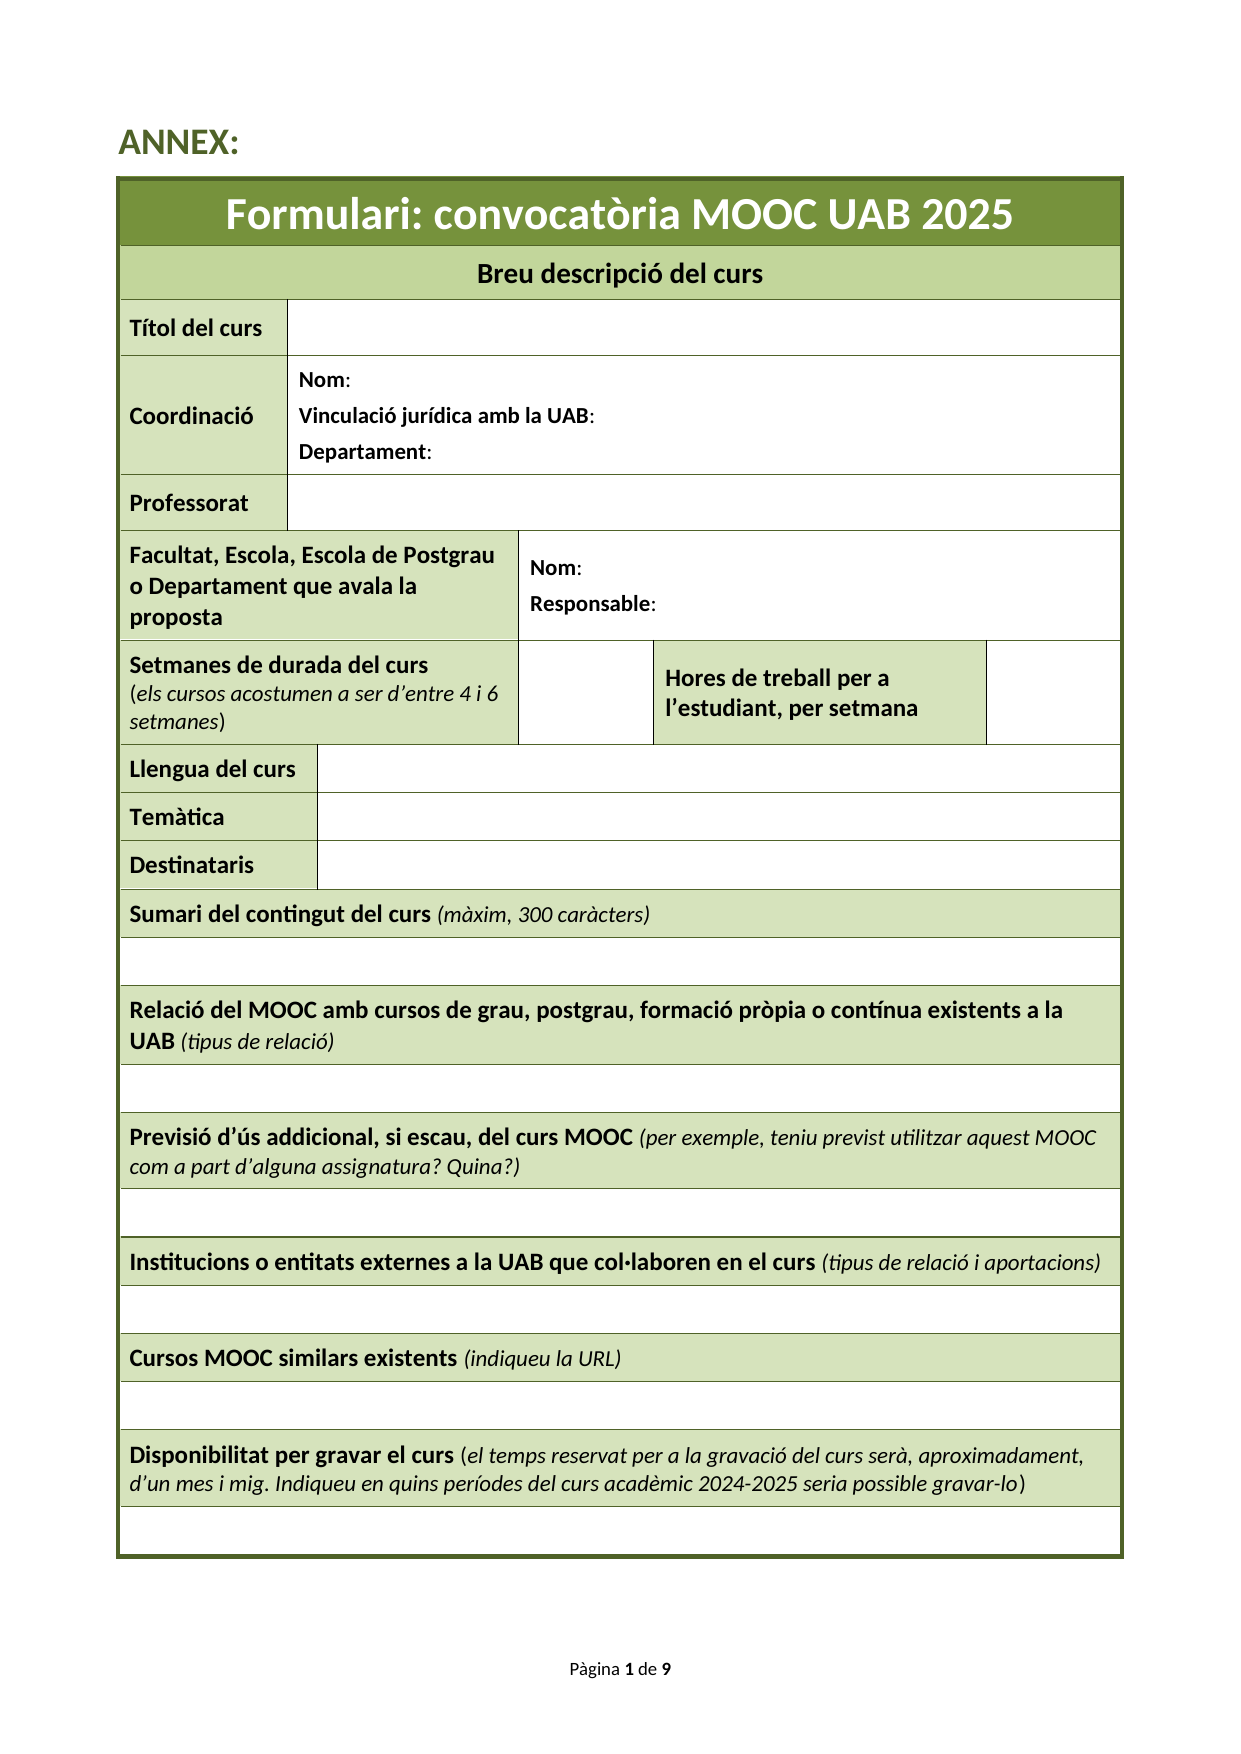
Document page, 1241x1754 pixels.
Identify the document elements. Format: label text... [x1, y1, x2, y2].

table_cell Destinataris [120, 841, 317, 888]
table_cell [120, 1507, 1120, 1554]
subtitle ANNEX: [118, 118, 1122, 164]
table_cell [120, 938, 1120, 985]
table_cell Cursos MOOC similars existents (indiqueu la URL) [120, 1334, 1120, 1381]
table_cell Institucions o entitats externes a la UAB que col·laboren en el curs (tipus de relació i aportacions) [120, 1237, 1120, 1285]
table_cell [120, 1065, 1120, 1112]
table_cell Sumari del contingut del curs (màxim, 300 caràcters) [120, 890, 1120, 937]
table_cell Disponibilitat per gravar el curs (el temps reservat per a la gravació del curs serà, aproximadament, d’un mes i mig. Indiqueu en quins períodes del curs acadèmic 2024-2025 seria possible gravar-lo) [120, 1430, 1120, 1506]
table_cell [318, 745, 1120, 792]
table_cell Hores de treball per a l’estudiant, per setmana [654, 641, 986, 744]
table_cell Relació del MOOC amb cursos de grau, postgrau, formació pròpia o contínua existents a la UAB (tipus de relació) [120, 986, 1120, 1064]
table_cell [120, 1382, 1120, 1429]
table_cell Coordinació [120, 356, 287, 474]
table_cell Llengua del curs [120, 745, 317, 792]
table_cell [987, 641, 1120, 744]
table_cell [519, 641, 653, 744]
table_cell [288, 475, 1120, 530]
table_cell Temàtica [120, 793, 317, 840]
table_cell [288, 300, 1120, 355]
table_cell Títol del curs [120, 300, 287, 355]
table_cell [318, 841, 1120, 888]
table_cell Previsió d’ús addicional, si escau, del curs MOOC (per exemple, teniu previst utilitzar aquest MOOC com a part d’alguna assignatura? Quina?) [120, 1113, 1120, 1188]
table_header Formulari: convocatòria MOOC UAB 2025 [120, 181, 1120, 245]
table_cell [318, 793, 1120, 840]
table_cell [120, 1286, 1120, 1333]
table_cell Professorat [120, 475, 287, 530]
table_cell [120, 1189, 1120, 1236]
table_cell Nom: Responsable: [519, 531, 1120, 639]
table_cell Setmanes de durada del curs (els cursos acostumen a ser d’entre 4 i 6 setmanes) [120, 641, 518, 744]
table_cell Nom: Vinculació jurídica amb la UAB: Departament: [288, 356, 1120, 474]
table_cell Facultat, Escola, Escola de Postgrau o Departament que avala la proposta [120, 531, 518, 639]
table_cell Breu descripció del curs [120, 246, 1120, 299]
